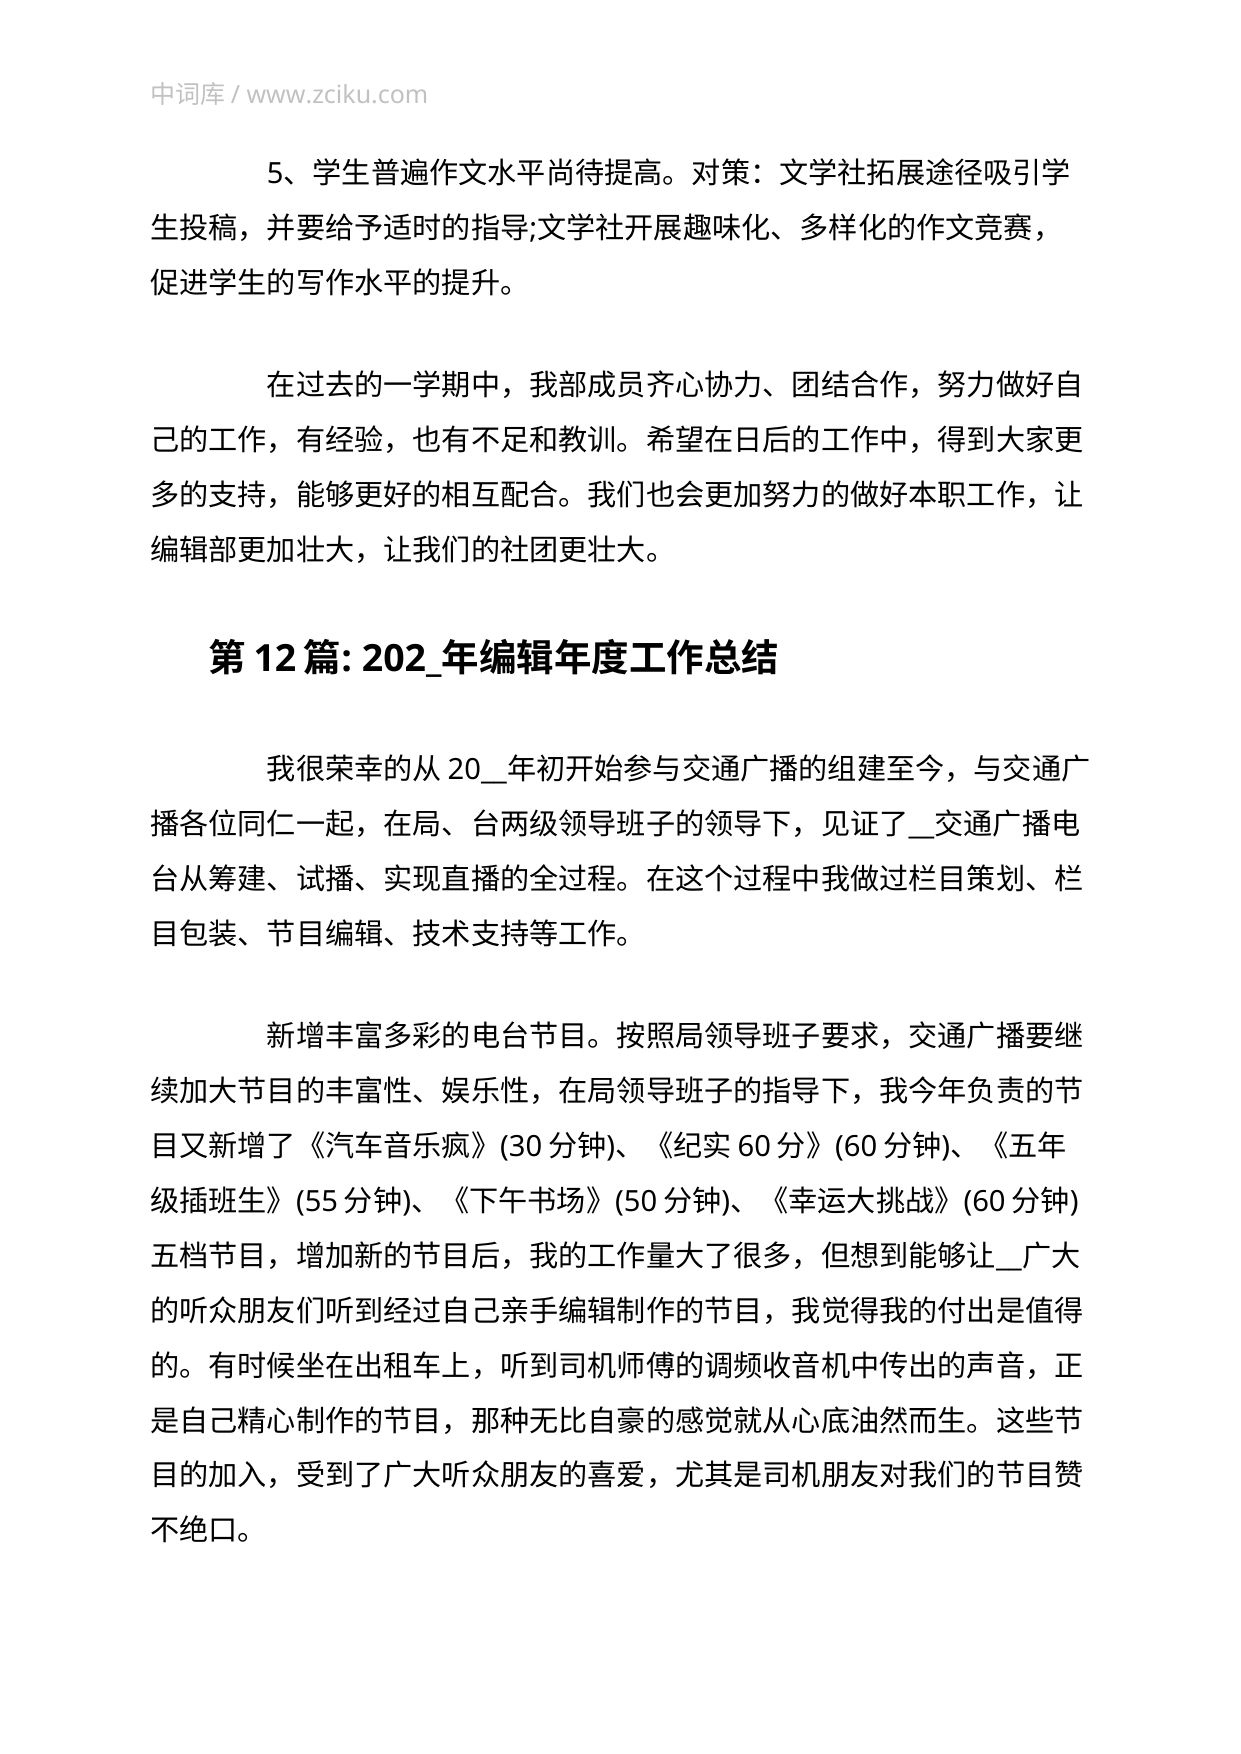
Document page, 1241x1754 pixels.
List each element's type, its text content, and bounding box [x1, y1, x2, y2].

text 新增丰富多彩的电台节目。按照局领导班子要求，交通广播要继续加大节目的丰富性、娱乐性，在局领导班子的指导下，我今年负责的节目又新增了《汽车音乐疯》(30分钟)、《纪实60分》(60分钟)、《五年级插班生》(55分钟)、《下午书场》(50分钟)、《幸运大挑战》(60分钟)五档节目，增加新的节目后，我的工作量大了很多，但想到能够让__广大的听众朋友们听到经过自己亲手编辑制作的节目，我觉得我的付出是值得的。有时候坐在出租车上，听到司机师傅的调频收音机中传出的声音，正是自己精心制作的节目，那种无比自豪的感觉就从心底油然而生。这些节目的加入，受到了广大听众朋友的喜爱，尤其是司机朋友对我们的节目赞不绝口。 [150, 1012, 1090, 1549]
text 在过去的一学期中，我部成员齐心协力、团结合作，努力做好自己的工作，有经验，也有不足和教训。希望在日后的工作中，得到大家更多的支持，能够更好的相互配合。我们也会更加努力的做好本职工作，让编辑部更加壮大，让我们的社团更壮大。 [150, 362, 1090, 569]
text 第12篇: 202_年编辑年度工作总结 [150, 628, 1090, 683]
text 5、学生普遍作文水平尚待提高。对策：文学社拓展途径吸引学生投稿，并要给予适时的指导;文学社开展趣味化、多样化的作文竞赛，促进学生的写作水平的提升。 [150, 150, 1090, 302]
text 我很荣幸的从20__年初开始参与交通广播的组建至今，与交通广播各位同仁一起，在局、台两级领导班子的领导下，见证了__交通广播电台从筹建、试播、实现直播的全过程。在这个过程中我做过栏目策划、栏目包装、节目编辑、技术支持等工作。 [150, 746, 1090, 953]
